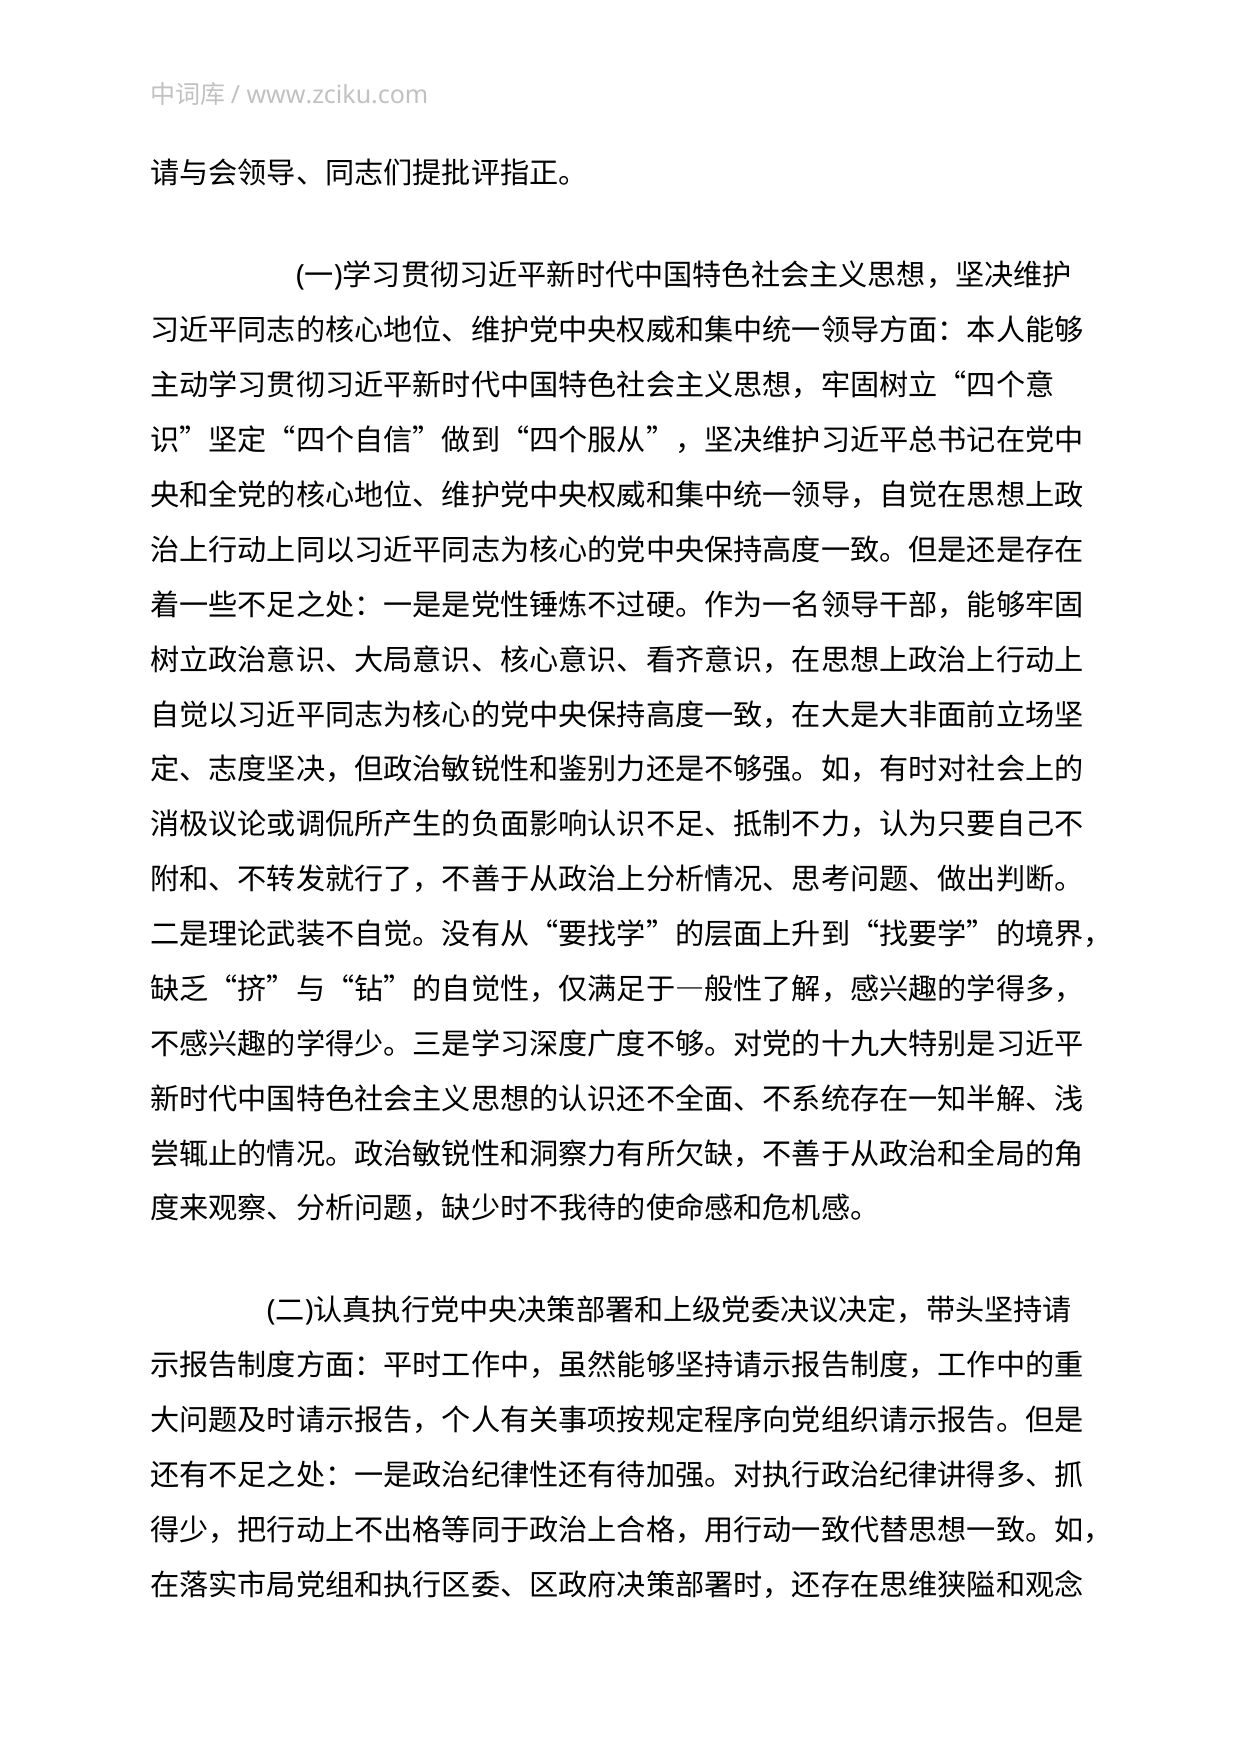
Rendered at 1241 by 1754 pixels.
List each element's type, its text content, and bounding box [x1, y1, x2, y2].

text (一)学习贯彻习近平新时代中国特色社会主义思想，坚决维护习近平同志的核心地位、维护党中央权威和集中统一领导方面：本人能够主动学习贯彻习近平新时代中国特色社会主义思想，牢固树立“四个意识”坚定“四个自信”做到“四个服从”，坚决维护习近平总书记在党中央和全党的核心地位、维护党中央权威和集中统一领导，自觉在思想上政治上行动上同以习近平同志为核心的党中央保持高度一致。但是还是存在着一些不足之处：一是是党性锤炼不过硬。作为一名领导干部，能够牢固树立政治意识、大局意识、核心意识、看齐意识，在思想上政治上行动上自觉以习近平同志为核心的党中央保持高度一致，在大是大非面前立场坚定、志度坚决，但政治敏锐性和鉴别力还是不够强。如，有时对社会上的消极议论或调侃所产生的负面影响认识不足、抵制不力，认为只要自己不附和、不转发就行了，不善于从政治上分析情况、思考问题、做出判断。二是理论武装不自觉。没有从“要找学”的层面上升到“找要学”的境界，缺乏“挤”与“钻”的自觉性，仅满足于—般性了解，感兴趣的学得多，不感兴趣的学得少。三是学习深度广度不够。对党的十九大特别是习近平新时代中国特色社会主义思想的认识还不全面、不系统存在一知半解、浅尝辄止的情况。政治敏锐性和洞察力有所欠缺，不善于从政治和全局的角度来观察、分析问题，缺少时不我待的使命感和危机感。 [150, 252, 1090, 1227]
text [150, 150, 1090, 192]
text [150, 1287, 1090, 1604]
